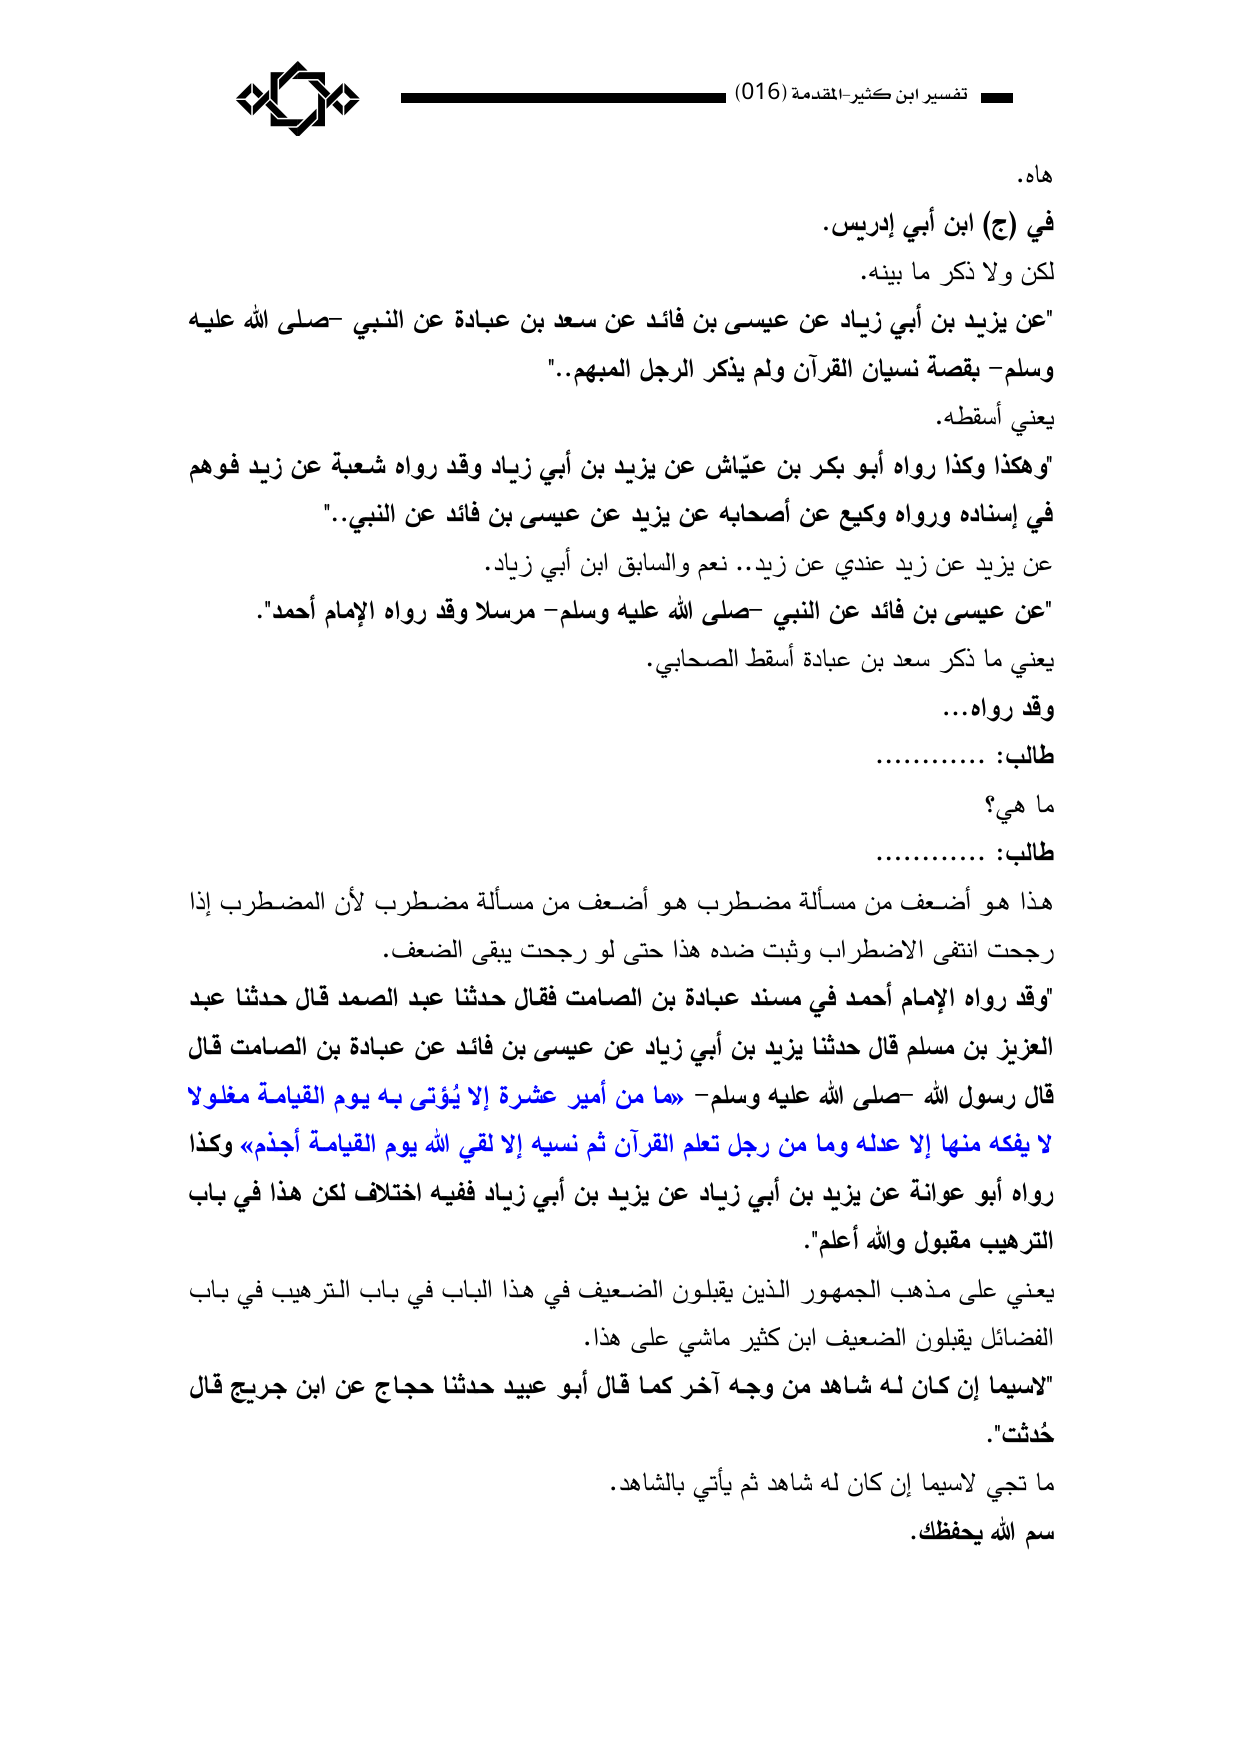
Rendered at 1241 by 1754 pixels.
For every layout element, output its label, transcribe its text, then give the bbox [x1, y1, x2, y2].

text يعني على مذهب الجمهور الذين يقبلون الضعيف في هذا الباب في باب الترهيب في باب الفضائل يقبلون الضعيف ابن كثير ماشي على هذا. [187, 1265, 1053, 1361]
text ما تجي لاسيما إن كان له شاهد ثم يأتي بالشاهد. [187, 1458, 1053, 1507]
text يعني ما ذكر سعد بن عبادة أسقط الصحابي. [187, 634, 1053, 683]
text في (ج) ابن أبي إدريس. [187, 198, 1053, 247]
text عن يزيد عن زيد عندي عن زيد.. نعم والسابق ابن أبي زياد. [187, 538, 1053, 586]
text هذا هو أضعف من مسألة مضطرب هو أضعف من مسألة مضطرب لأن المضطرب إذا رجحت انتفى الاضطراب وثبت ضده هذا حتى لو رجحت يبقى الضعف. [187, 877, 1053, 973]
text "وهكذا وكذا رواه أبو بكر بن عيّاش عن يزيد بن أبي زياد وقد رواه شعبة عن زيد فوهم في إسناده ورواه وكيع عن أصحابه عن يزيد عن عيسى بن فائد عن النبي.." [187, 441, 1053, 538]
text طالب: ............ [187, 828, 1053, 877]
text سم الله يحفظك. [187, 1507, 1053, 1555]
text وقد رواه... [187, 683, 1053, 731]
text "وقد رواه الإمام أحمد في مسند عبادة بن الصامت فقال حدثنا عبد الصمد قال حدثنا عبد العزيز بن مسلم قال حدثنا يزيد بن أبي زياد عن عيسى بن فائد عن عبادة بن الصامت قال قال رسول الله -صلى الله عليه وسلم- «ما من أمير عشرة إلا يُؤتى به يوم القيامة مغلولا لا يفكه منها إلا عدله وما من رجل تعلم القرآن ثم نسيه إلا لقي الله يوم القيامة أجذم» وكذا رواه أبو عوانة عن يزيد بن أبي زياد عن يزيد بن أبي زياد ففيه اختلاف لكن هذا في باب الترهيب مقبول والله أعلم". [187, 973, 1053, 1265]
text طالب: ............ [187, 731, 1053, 780]
text ما هي؟ [187, 780, 1053, 828]
text يعني أسقطه. [187, 392, 1053, 441]
text لكن ولا ذكر ما بينه. [187, 247, 1053, 295]
text "عن يزيد بن أبي زياد عن عيسى بن فائد عن سعد بن عبادة عن النبي -صلى الله عليه وسلم- بقصة نسيان القرآن ولم يذكر الرجل المبهم.." [187, 295, 1053, 392]
text هاه. [187, 150, 1053, 198]
text "لاسيما إن كان له شاهد من وجه آخر كما قال أبو عبيد حدثنا حجاج عن ابن جريج قال حُدثت". [187, 1361, 1053, 1458]
text "عن عيسى بن فائد عن النبي -صلى الله عليه وسلم- مرسلا وقد رواه الإمام أحمد". [187, 586, 1053, 634]
